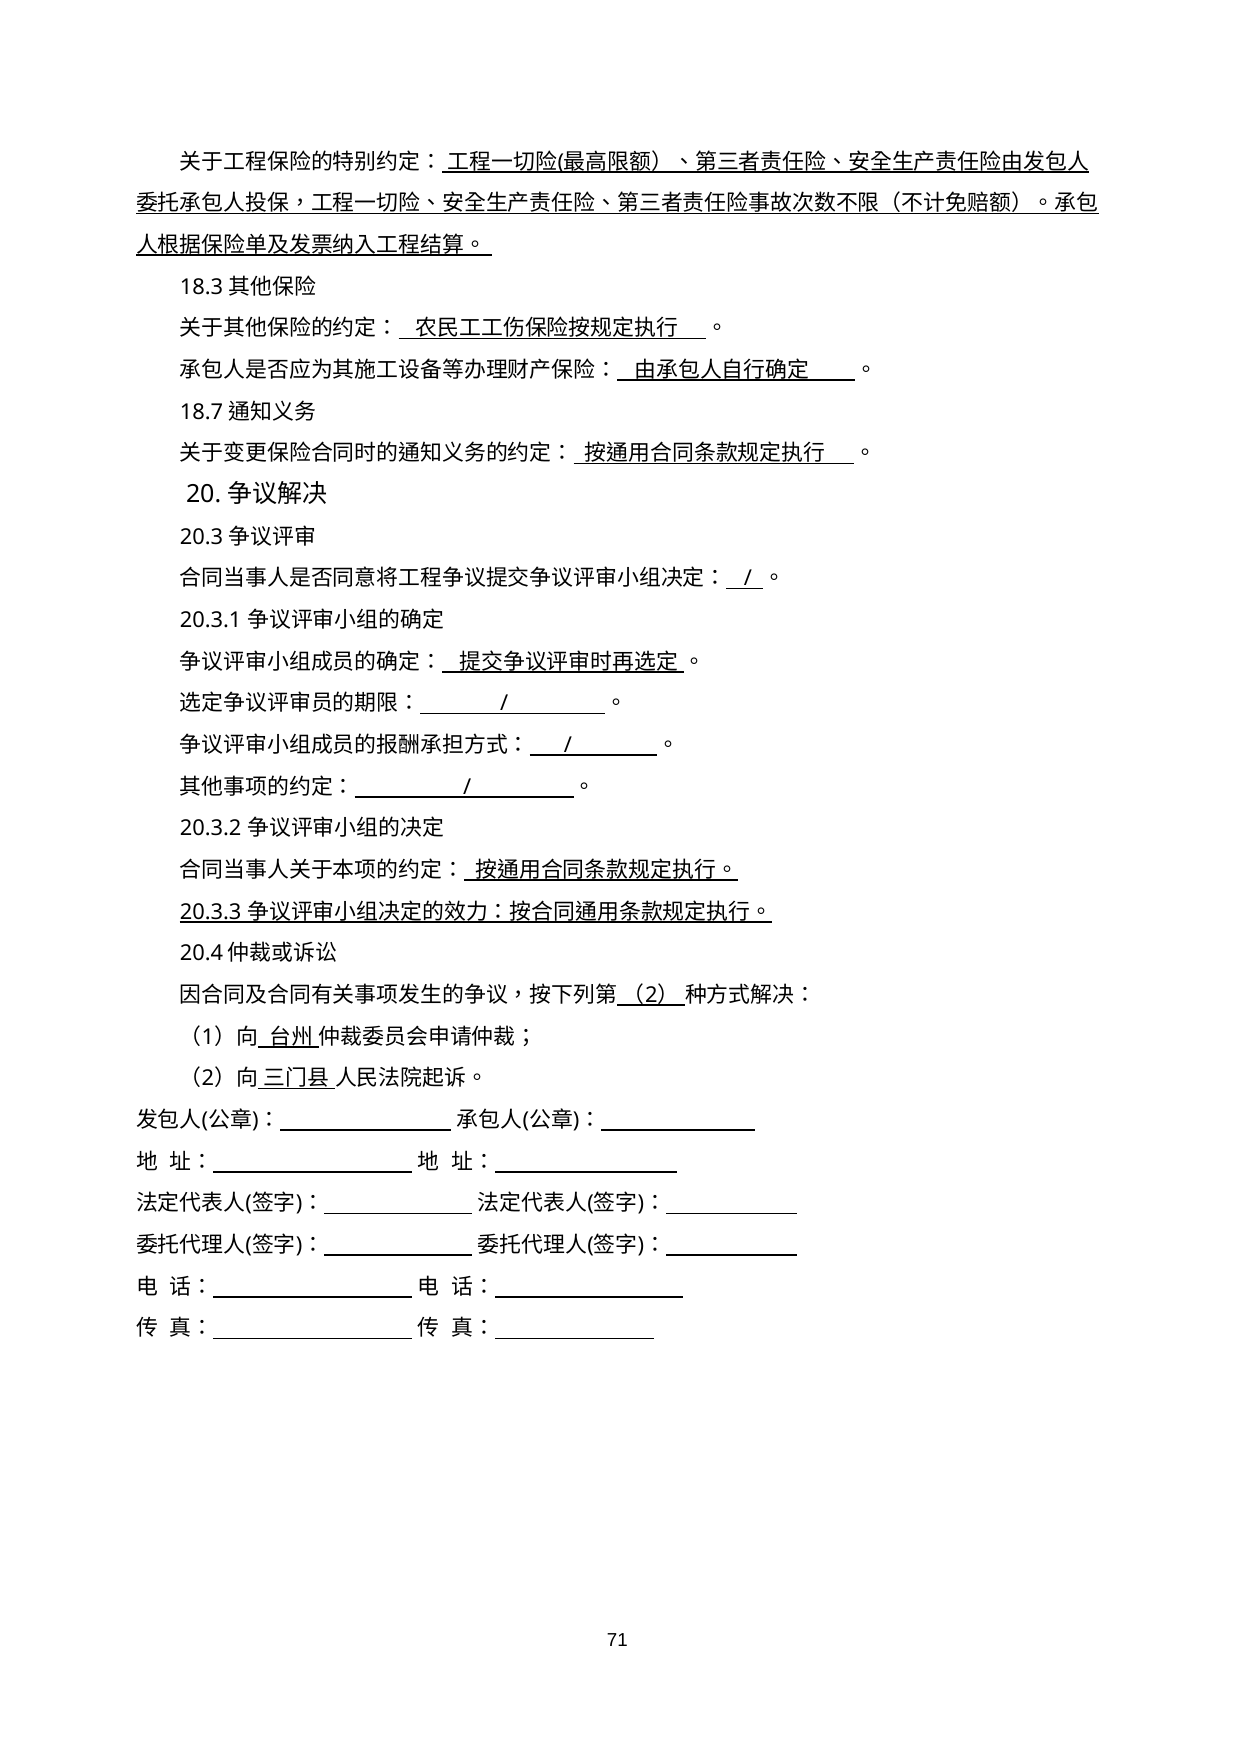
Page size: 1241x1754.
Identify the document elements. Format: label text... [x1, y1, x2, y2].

text 18.3 其他保险 [136, 261, 1098, 302]
text 委托代理人(签字)： 委托代理人(签字)： [136, 1219, 1098, 1261]
text 20.3 争议评审 [136, 511, 1098, 552]
text 争议评审小组成员的确定： 提交争议评审时再选定 。 [136, 636, 1098, 677]
text 20.3.2 争议评审小组的决定 [136, 802, 1098, 844]
text （2）向 三门县 人民法院起诉。 [136, 1052, 1098, 1094]
text 关于其他保险的约定： 农民工工伤保险按规定执行 。 [136, 302, 1098, 344]
text 合同当事人是否同意将工程争议提交争议评审小组决定： / 。 [136, 552, 1098, 594]
text （1）向 台州 仲裁委员会申请仲裁； [136, 1011, 1098, 1052]
text 传 真： 传 真： [136, 1302, 1098, 1344]
text 选定争议评审员的期限： / 。 [136, 677, 1098, 719]
text 20. 争议解决 [136, 469, 1098, 511]
text 合同当事人关于本项的约定： 按通用合同条款规定执行。 [136, 844, 1098, 886]
text 关于变更保险合同时的通知义务的约定： 按通用合同条款规定执行 。 [136, 427, 1098, 469]
text 20.4仲裁或诉讼 [136, 927, 1098, 969]
text 争议评审小组成员的报酬承担方式： / 。 [136, 719, 1098, 761]
text 发包人(公章)： 承包人(公章)： [136, 1094, 1098, 1136]
text 关于工程保险的特别约定： 工程一切险(最高限额）、第三者责任险、安全生产责任险由发包人委托承包人投保，工程一切险、安全生产责任险、第三者责任险事故次数不限（不计免赔额）。承包人根据保险单及发票纳入工程结算。 [136, 214, 1098, 261]
text 20.3.3 争议评审小组决定的效力：按合同通用条款规定执行。 [136, 886, 1098, 927]
text 关于工程保险的特别约定： 工程一切险(最高限额）、第三者责任险、安全生产责任险由发包人委托承包人投保，工程一切险、安全生产责任险、第三者责任险事故次数不限（不计免赔额）。承包人根据保险单及发票纳入工程结算。 [136, 136, 1098, 213]
text 承包人是否应为其施工设备等办理财产保险： 由承包人自行确定 。 [136, 344, 1098, 386]
text 地 址： 地 址： [136, 1136, 1098, 1177]
text 因合同及合同有关事项发生的争议，按下列第 （2） 种方式解决： [136, 969, 1098, 1011]
text 电 话： 电 话： [136, 1261, 1098, 1302]
text 法定代表人(签字)： 法定代表人(签字)： [136, 1177, 1098, 1219]
text 18.7 通知义务 [136, 386, 1098, 427]
text 其他事项的约定： / 。 [136, 761, 1098, 802]
text 20.3.1 争议评审小组的确定 [136, 594, 1098, 636]
